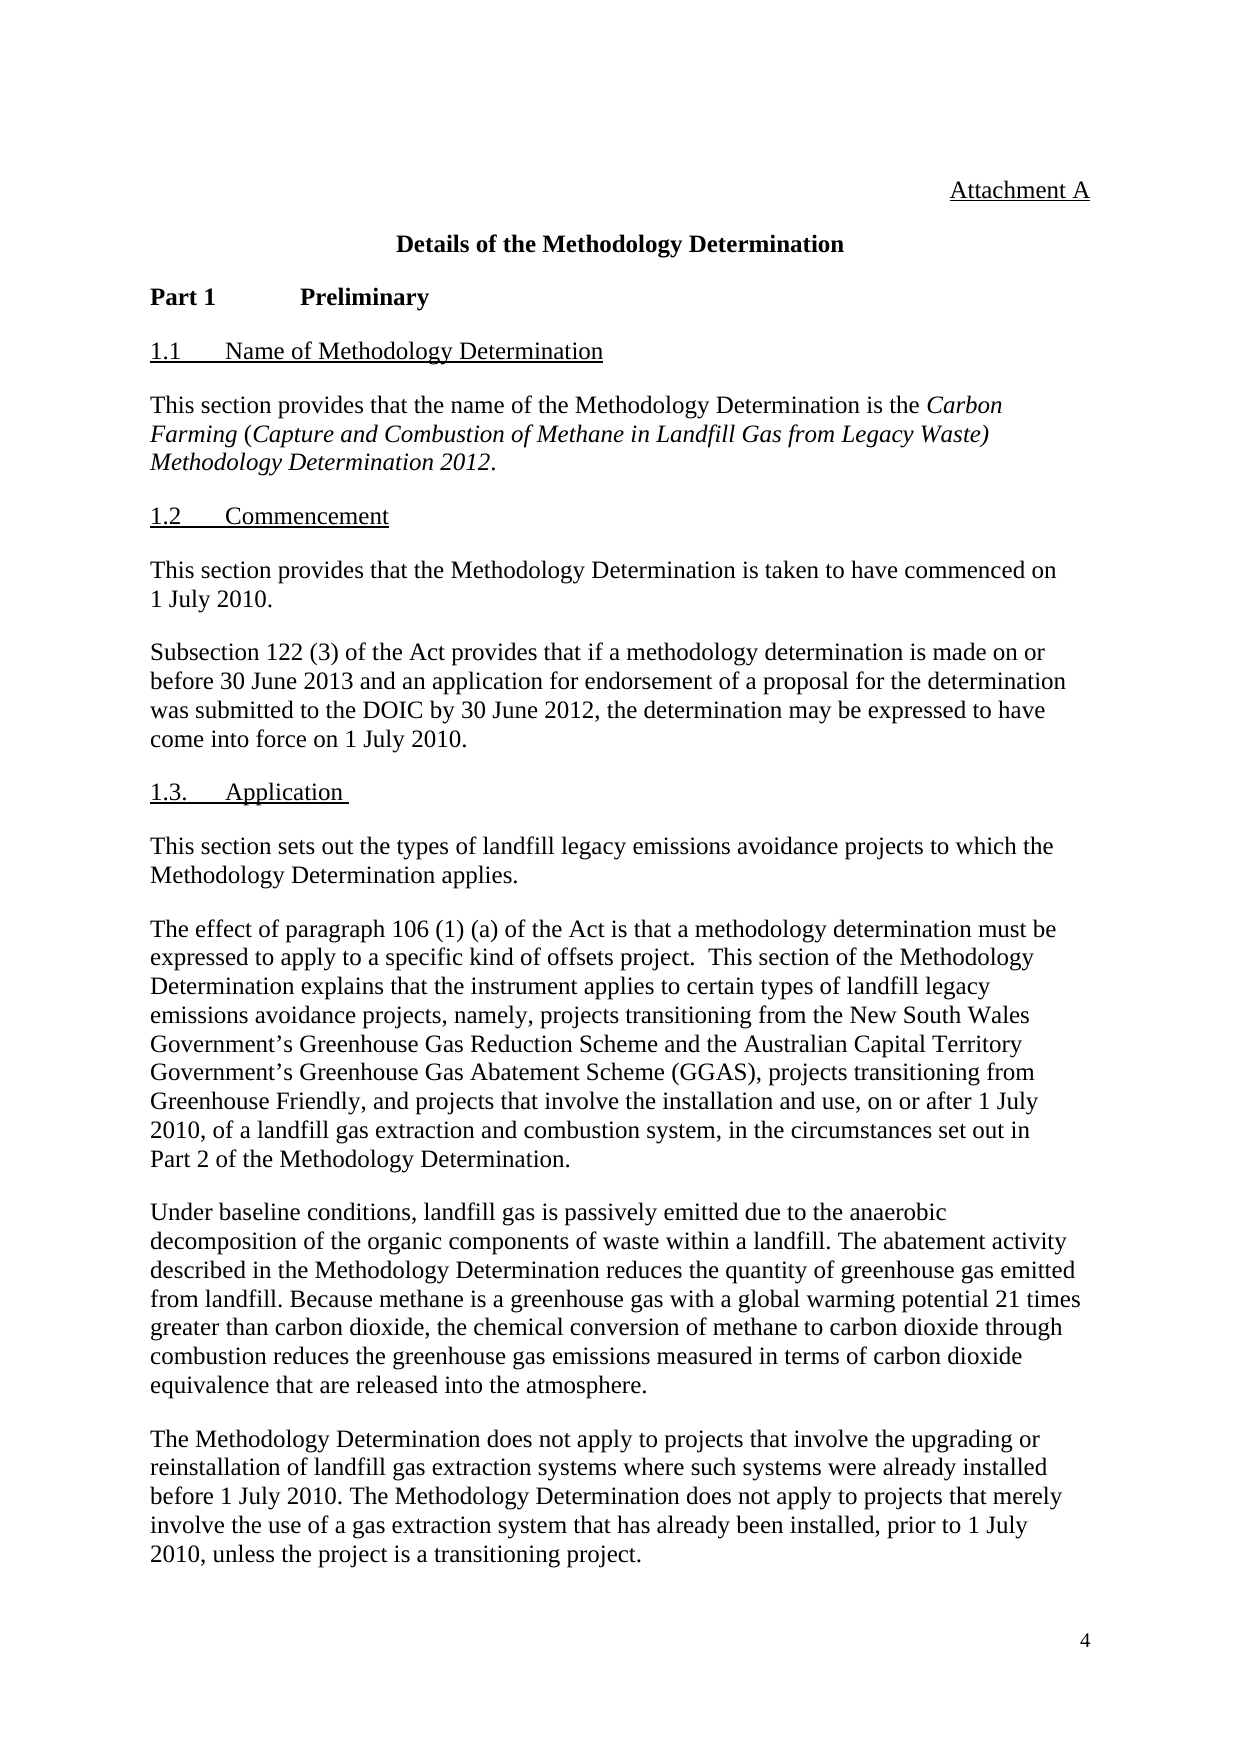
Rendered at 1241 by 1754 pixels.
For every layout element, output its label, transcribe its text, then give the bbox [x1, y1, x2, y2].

text 1.3. Application [150, 777, 1090, 806]
text 1.2 Commencement [150, 501, 1090, 530]
text This section provides that the name of the Methodology Determination is the Carbon Farming (Capture and Combustion of Methane in Landfill Gas from Legacy Waste) Methodology Determination 2012. [150, 390, 1090, 476]
text This section sets out the types of landfill legacy emissions avoidance projects to which the Methodology Determination applies. [150, 831, 1090, 889]
text This section provides that the Methodology Determination is taken to have commenced on 1 July 2010. [150, 555, 1090, 612]
text Details of the Methodology Determination [150, 229, 1090, 257]
text The Methodology Determination does not apply to projects that involve the upgrading or reinstallation of landfill gas extraction systems where such systems were already installed before 1 July 2010. The Methodology Determination does not apply to projects that merely involve the use of a gas extraction system that has already been installed, prior to 1 July 2010, unless the project is a transitioning project. [150, 1424, 1090, 1567]
text Attachment A [150, 175, 1090, 204]
text Under baseline conditions, landfill gas is passively emitted due to the anaerobic decomposition of the organic components of waste within a landfill. The abatement activity described in the Methodology Determination reduces the quantity of greenhouse gas emitted from landfill. Because methane is a greenhouse gas with a global warming potential 21 times greater than carbon dioxide, the chemical conversion of methane to carbon dioxide through combustion reduces the greenhouse gas emissions measured in terms of carbon dioxide equivalence that are released into the atmosphere. [150, 1197, 1090, 1399]
text 1.1 Name of Methodology Determination [150, 336, 1090, 365]
text Part 1 Preliminary [150, 282, 1090, 311]
text Subsection 122 (3) of the Act provides that if a methodology determination is made on or before 30 June 2013 and an application for endorsement of a proposal for the determination was submitted to the DOIC by 30 June 2012, the determination may be expressed to have come into force on 1 July 2010. [150, 637, 1090, 752]
text The effect of paragraph 106 (1) (a) of the Act is that a methodology determination must be expressed to apply to a specific kind of offsets project. This section of the Methodology Determination explains that the instrument applies to certain types of landfill legacy emissions avoidance projects, namely, projects transitioning from the New South Wales Government’s Greenhouse Gas Reduction Scheme and the Australian Capital Territory Government’s Greenhouse Gas Abatement Scheme (GGAS), projects transitioning from Greenhouse Friendly, and projects that involve the installation and use, on or after 1 July 2010, of a landfill gas extraction and combustion system, in the circumstances set out in Part 2 of the Methodology Determination. [150, 914, 1090, 1172]
